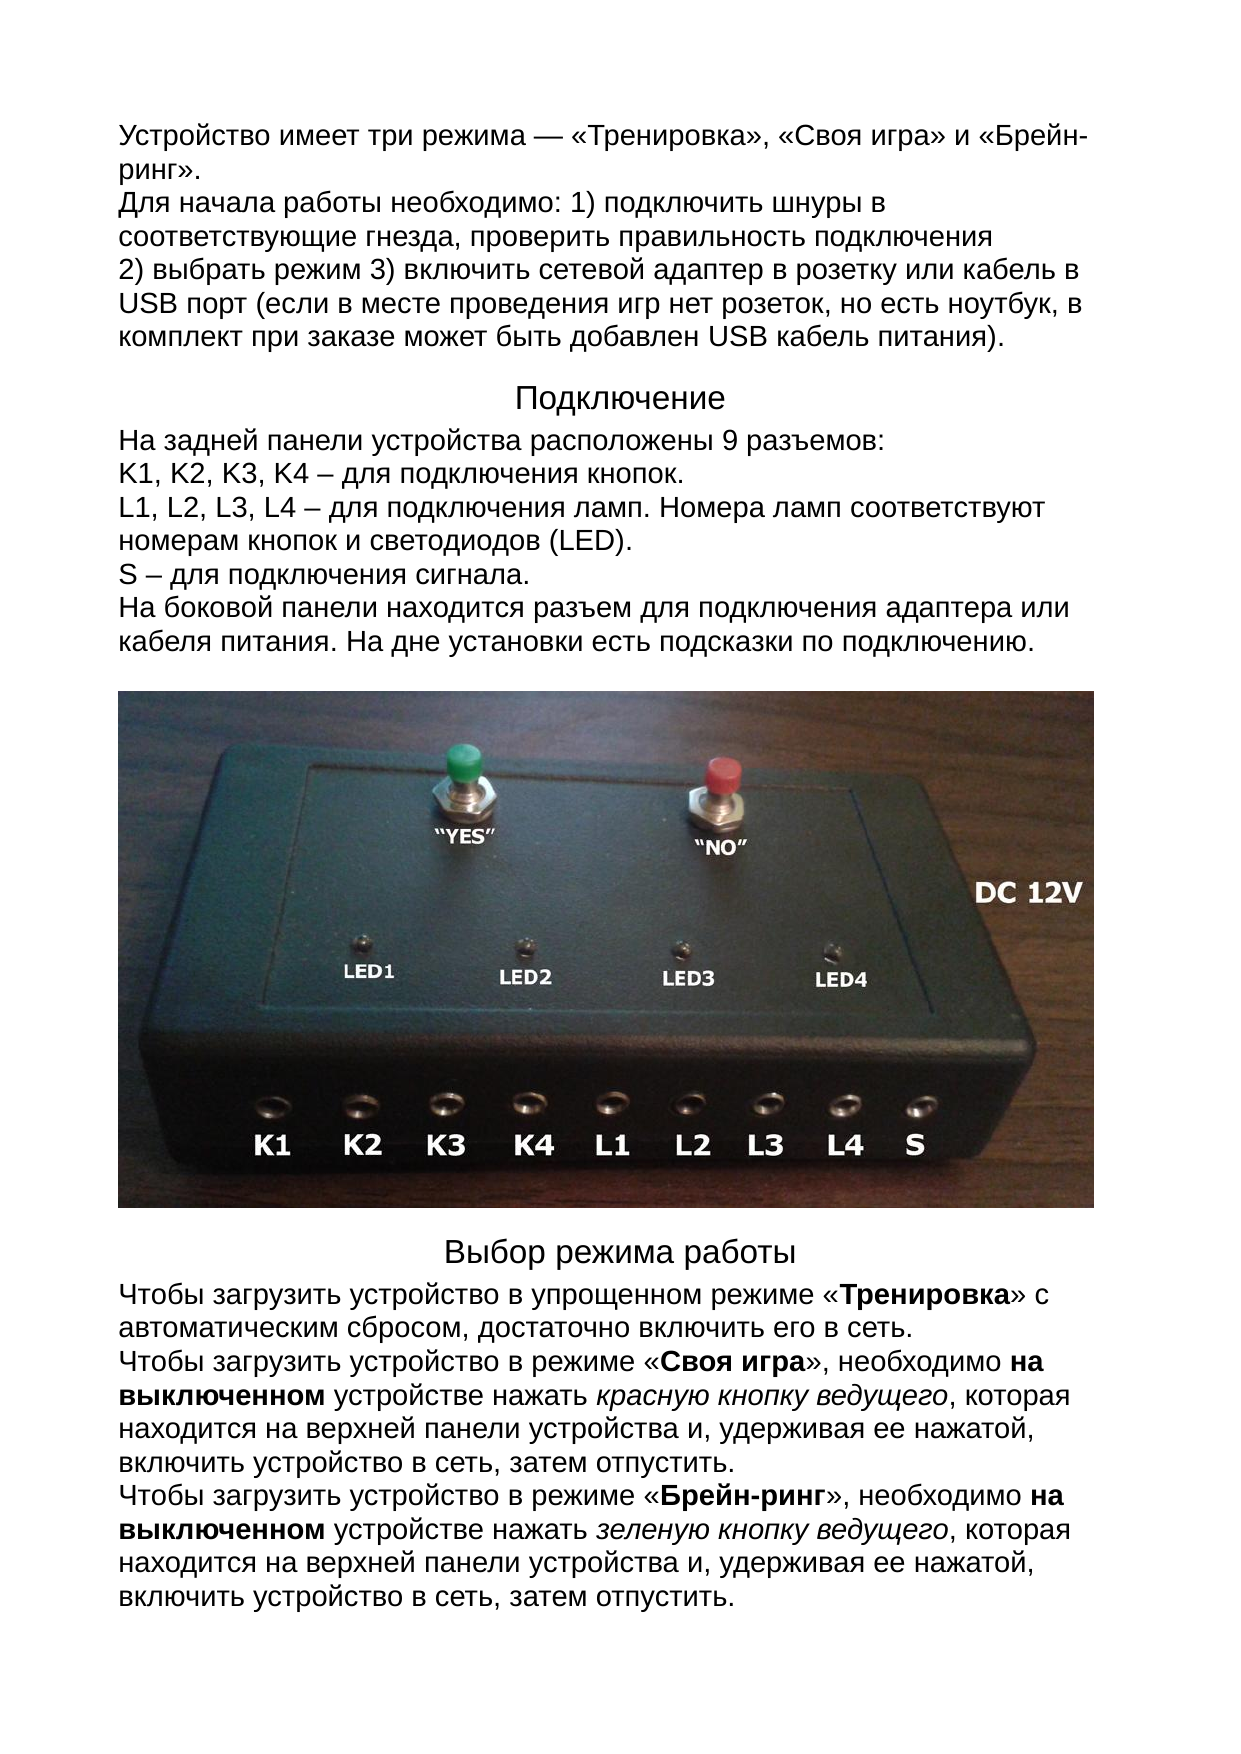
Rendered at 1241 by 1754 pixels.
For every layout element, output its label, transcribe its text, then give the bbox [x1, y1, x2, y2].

text Чтобы загрузить устройство в режиме «Своя игра», необходимо на выключенном устройстве нажать красную кнопку ведущего, которая находится на верхней панели устройства и, удерживая ее нажатой, включить устройство в сеть, затем отпустить. [118, 1344, 1122, 1478]
text 2) выбрать режим 3) включить сетевой адаптер в розетку или кабель в USB порт (если в месте проведения игр нет розеток, но есть ноутбук, в комплект при заказе может быть добавлен USB кабель питания). [118, 252, 1122, 353]
subtitle Выбор режима работы [118, 1232, 1122, 1271]
text На задней панели устройства расположены 9 разъемов: [118, 423, 1122, 456]
subtitle Подключение [118, 378, 1122, 416]
picture [118, 691, 1094, 1208]
text Для начала работы необходимо: 1) подключить шнуры в соответствующие гнезда, проверить правильность подключения [118, 185, 1122, 252]
text На боковой панели находится разъем для подключения адаптера или кабеля питания. На дне установки есть подсказки по подключению. [118, 590, 1122, 657]
text Чтобы загрузить устройство в упрощенном режиме «Тренировка» с автоматическим сбросом, достаточно включить его в сеть. [118, 1277, 1122, 1344]
text L1, L2, L3, L4 – для подключения ламп. Номера ламп соответствуют номерам кнопок и светодиодов (LED). [118, 490, 1122, 557]
text Чтобы загрузить устройство в режиме «Брейн-ринг», необходимо на выключенном устройстве нажать зеленую кнопку ведущего, которая находится на верхней панели устройства и, удерживая ее нажатой, включить устройство в сеть, затем отпустить. [118, 1478, 1122, 1612]
text K1, K2, K3, K4 – для подключения кнопок. [118, 456, 1122, 490]
text Устройство имеет три режима — «Тренировка», «Своя игра» и «Брейн-ринг». [118, 118, 1122, 185]
text S – для подключения сигнала. [118, 557, 1122, 590]
